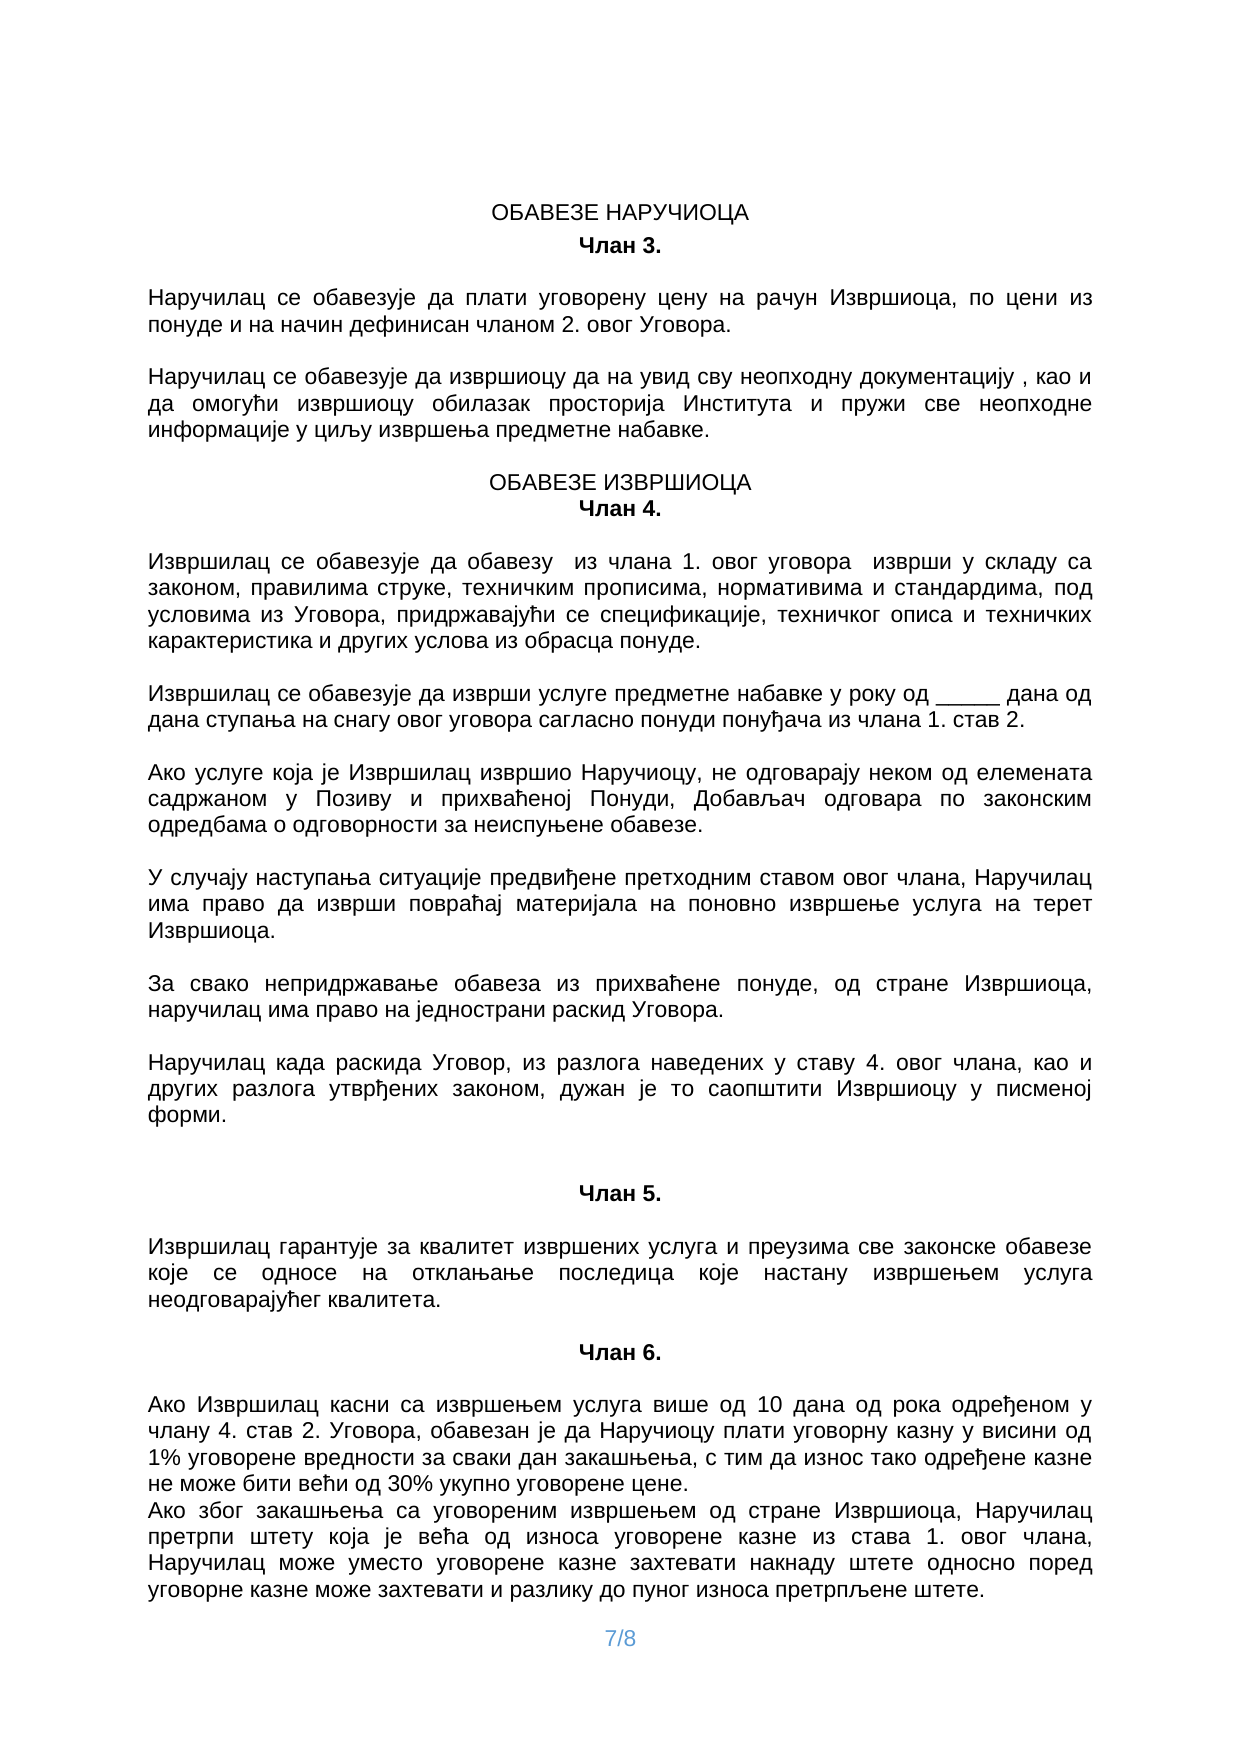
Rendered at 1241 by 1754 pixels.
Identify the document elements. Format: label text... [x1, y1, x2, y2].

text У случају наступања ситуације предвиђене претходним ставом овог члана, Наручилац има право да изврши повраћај материјала на поновно извршење услуга на терет Извршиоца. [148, 864, 1093, 943]
text Члан 4. [148, 495, 1093, 521]
text Члан 5. [148, 1180, 1093, 1207]
text Члан 3. [148, 232, 1093, 258]
text Ако због закашњења са уговореним извршењем од стране Извршиоца, Наручилац претрпи штету која је већа од износа уговорене казне из става 1. овог члана, Наручилац може уместо уговорене казне захтевати накнаду штете односно поред уговорне казне може захтевати и разлику до пуног износа претрпљене штете. [148, 1497, 1093, 1602]
text За свако непридржавање обавеза из прихваћене понуде, од стране Извршиоца, наручилац има право на једнострани раскид Уговора. [148, 969, 1093, 1022]
text Извршилац се обавезује да обавезу из члана 1. овог уговора изврши у складу са законом, правилима струке, техничким прописима, нормативима и стандардима, под условима из Уговора, придржавајући се спецификације, техничког описа и техничких карактеристика и других услова из обрасца понуде. [148, 548, 1093, 653]
text Ако услуге која је Извршилац извршио Наручиоцу, не одговарају неком од елемената садржаном у Позиву и прихваћеној Понуди, Добављач одговара по законским одредбама о одговорности за неиспуњене обавезе. [148, 759, 1093, 838]
text Извршилац гарантује за квалитет извршених услуга и преузима све законске обавезе које се односе на отклањање последица које настану извршењем услуга неодговарајућег квалитета. [148, 1233, 1093, 1312]
text Ако Извршилац касни са извршењем услуга више од 10 дана од рока одређеном у члану 4. став 2. Уговора, обавезан је да Наручиоцу плати уговорну казну у висини од 1% уговорене вредности за сваки дан закашњења, с тим да износ тако одређене казне не може бити већи од 30% укупно уговорене цене. [148, 1391, 1093, 1497]
text ОБАВЕЗЕ НАРУЧИОЦА [148, 199, 1093, 225]
text Извршилац се обавезује да изврши услуге предметне набавке у року од _____ дана од дана ступања на снагу овог уговора сагласно понуди понуђача из члана 1. став 2. [148, 679, 1093, 732]
text Наручилац се обавезује да извршиоцу да на увид сву неопходну документацију , као и да омогући извршиоцу обилазак просторија Института и пружи све неопходне информације у циљу извршења предметне набавке. [148, 363, 1093, 442]
text Наручилац када раскида Уговор, из разлога наведених у ставу 4. овог члана, као и других разлога утврђених законом, дужан је то саопштити Извршиоцу у писменој форми. [148, 1048, 1093, 1128]
text Наручилац се обавезује да плати уговорену цену на рачун Извршиоца, по цени из понуде и на начин дефинисан чланом 2. овог Уговора. [148, 284, 1093, 337]
text ОБАВЕЗЕ ИЗВРШИОЦА [148, 469, 1093, 495]
text Члан 6. [148, 1338, 1093, 1365]
